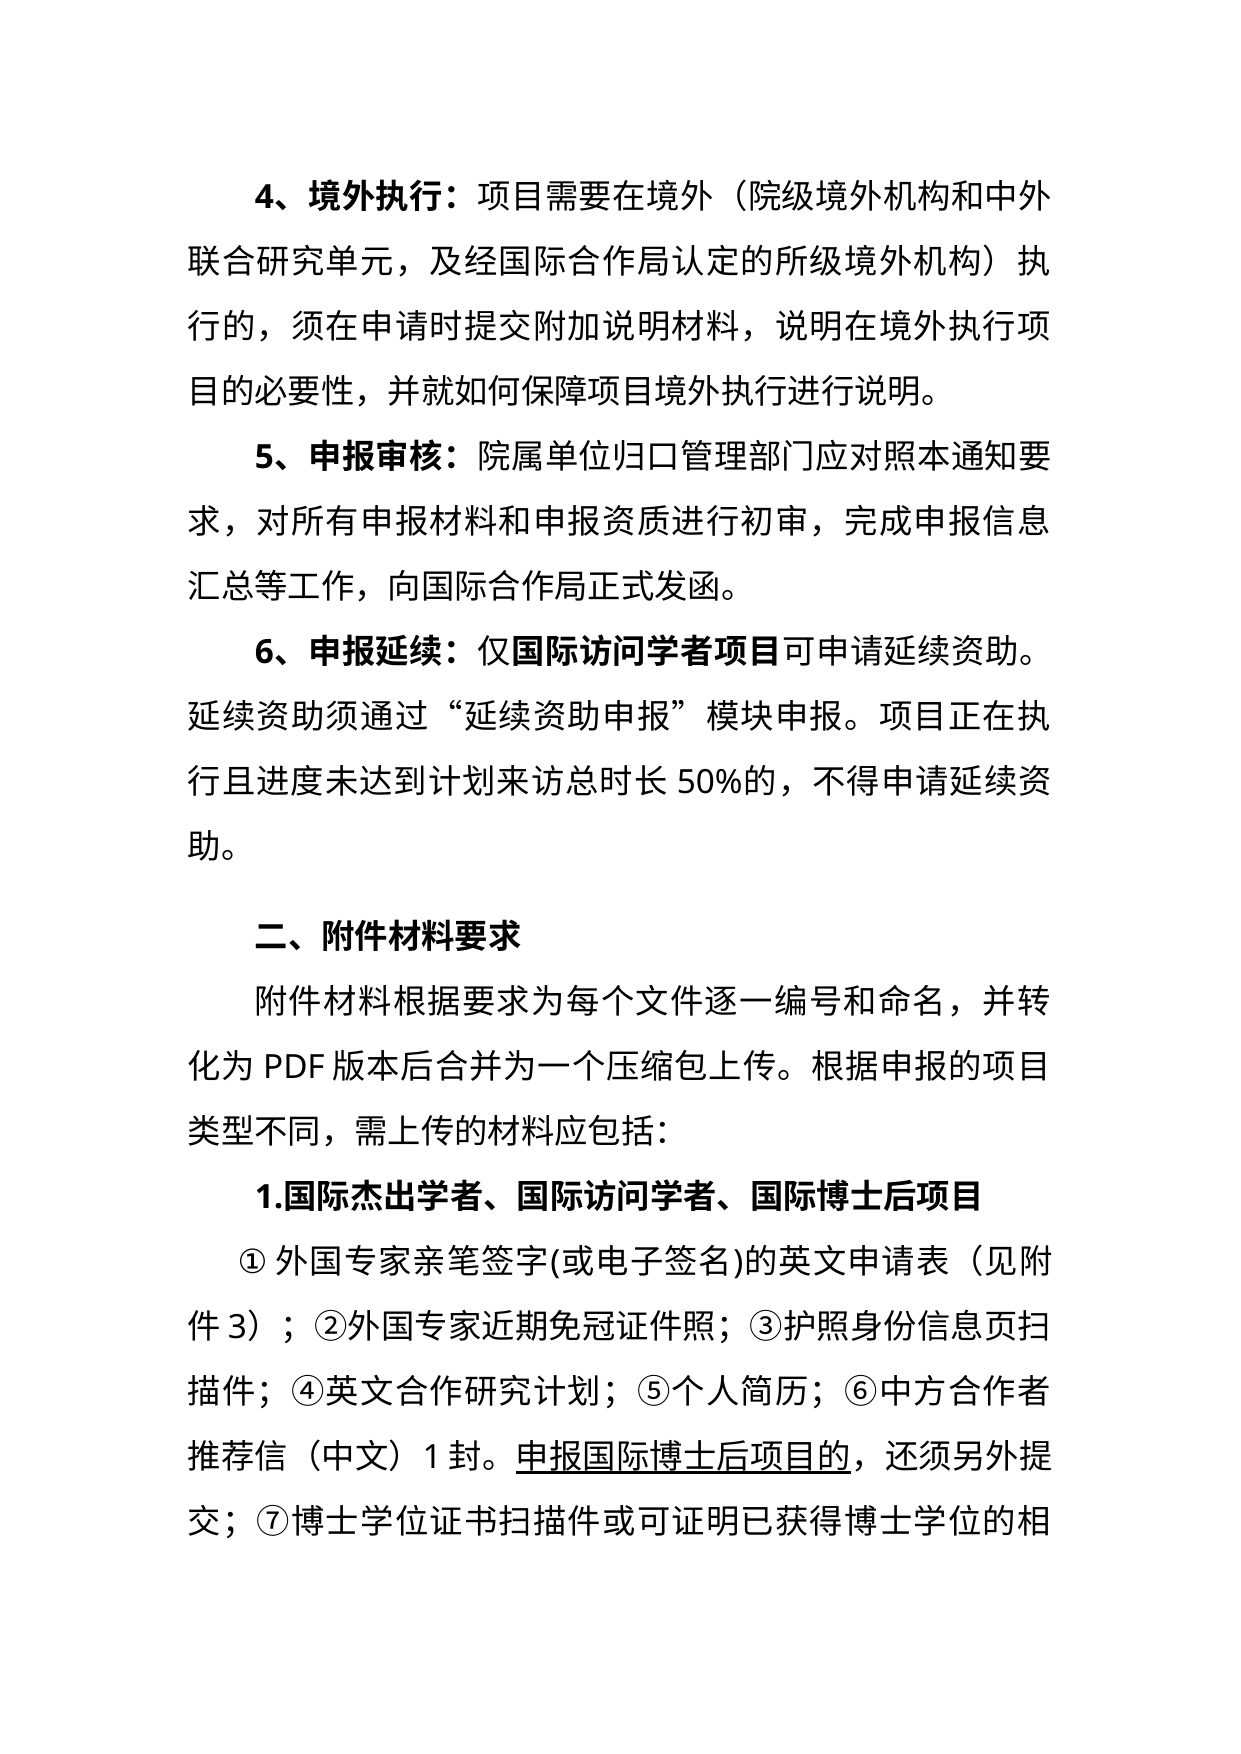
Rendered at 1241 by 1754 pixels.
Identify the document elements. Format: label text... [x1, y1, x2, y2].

text 1.国际杰出学者、国际访问学者、国际博士后项目 [187, 1162, 1053, 1227]
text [187, 1227, 1053, 1552]
text 二、附件材料要求 [187, 902, 1053, 967]
text 6、申报延续：仅国际访问学者项目可申请延续资助。延续资助须通过“延续资助申报”模块申报。项目正在执行且进度未达到计划来访总时长50%的，不得申请延续资助。 [187, 617, 1053, 877]
text 4、境外执行：项目需要在境外（院级境外机构和中外联合研究单元，及经国际合作局认定的所级境外机构）执行的，须在申请时提交附加说明材料，说明在境外执行项目的必要性，并就如何保障项目境外执行进行说明。 [187, 162, 1053, 422]
text 5、申报审核：院属单位归口管理部门应对照本通知要求，对所有申报材料和申报资质进行初审，完成申报信息汇总等工作，向国际合作局正式发函。 [187, 422, 1053, 617]
text 附件材料根据要求为每个文件逐一编号和命名，并转化为PDF版本后合并为一个压缩包上传。根据申报的项目类型不同，需上传的材料应包括： [187, 967, 1053, 1162]
